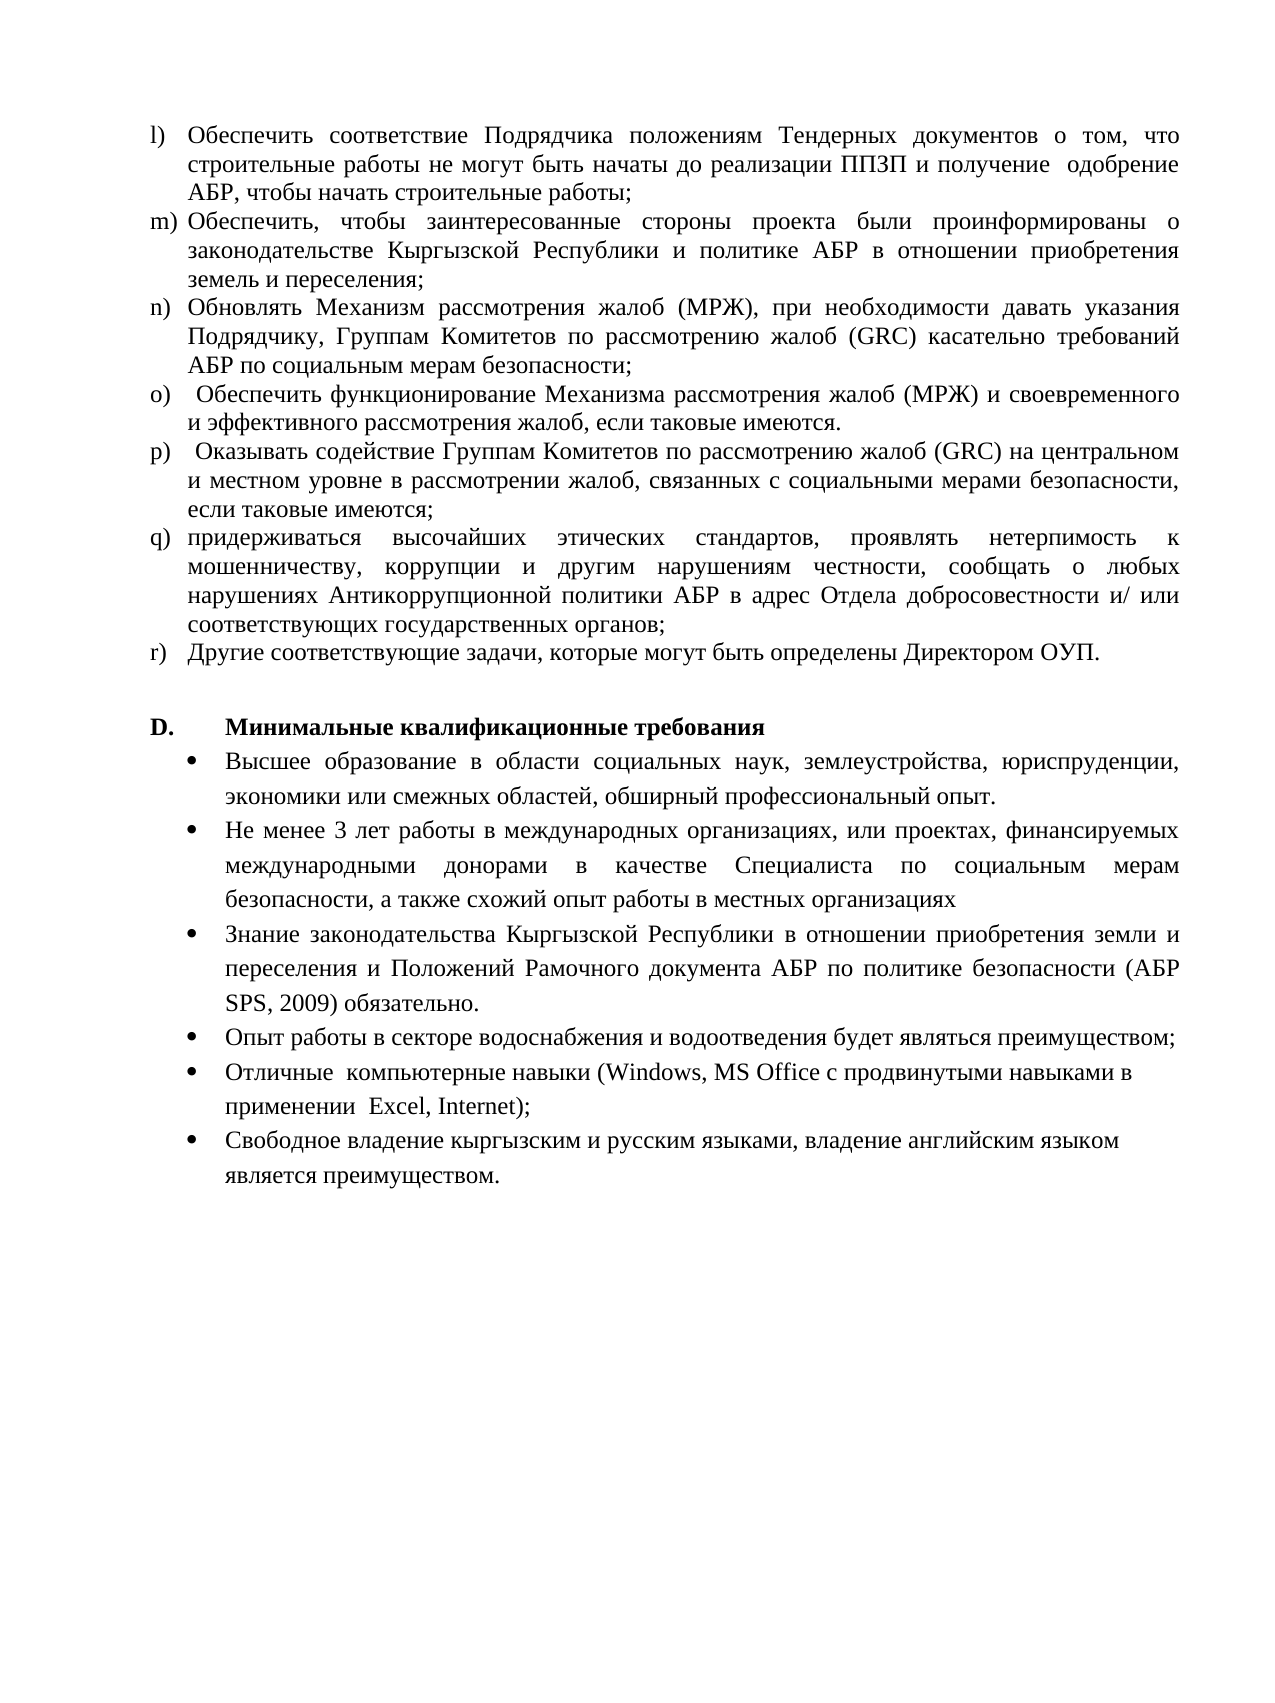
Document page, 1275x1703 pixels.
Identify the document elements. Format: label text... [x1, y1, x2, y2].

list Опыт работы в секторе водоснабжения и водоотведения будет являться преимуществом; [187, 1022, 1181, 1051]
list Свободное владение кыргызским и русским языками, владение английским языком является преимуществом. [187, 1126, 1181, 1189]
list придерживаться высочайших этических стандартов, проявлять нетерпимость к мошенничеству, коррупции и другим нарушениям честности, сообщать о любых нарушениях Антикоррупционной политики АБР в адрес Отдела добросовестности и/ или соответствующих государственных органов; [150, 522, 1181, 637]
list Обеспечить соответствие Подрядчика положениям Тендерных документов о том, что строительные работы не могут быть начаты до реализации ППЗП и получение одобрение АБР, чтобы начать строительные работы; [150, 120, 1181, 206]
list Знание законодательства Кыргызской Республики в отношении приобретения земли и переселения и Положений Рамочного документа АБР по политике безопасности (АБР SPS, 2009) обязательно. [187, 919, 1181, 1016]
list Минимальные квалификационные требования [150, 712, 1181, 741]
list Высшее образование в области социальных наук, землеустройства, юриспруденции, экономики или смежных областей, обширный профессиональный опыт. [187, 746, 1181, 809]
list Обеспечить функционирование Механизма рассмотрения жалоб (МРЖ) и своевременного и эффективного рассмотрения жалоб, если таковые имеются. [150, 379, 1181, 436]
list Не менее 3 лет работы в международных организациях, или проектах, финансируемых международными донорами в качестве Специалиста по социальным мерам безопасности, а также схожий опыт работы в местных организациях [187, 815, 1181, 913]
list Другие соответствующие задачи, которые могут быть определены Директором ОУП. [150, 637, 1181, 666]
list Оказывать содействие Группам Комитетов по рассмотрению жалоб (GRC) на центральном и местном уровне в рассмотрении жалоб, связанных с социальными мерами безопасности, если таковые имеются; [150, 436, 1181, 522]
list Обеспечить, чтобы заинтересованные стороны проекта были проинформированы о законодательстве Кыргызской Республики и политике АБР в отношении приобретения земель и переселения; [150, 206, 1181, 292]
list Обновлять Механизм рассмотрения жалоб (МРЖ), при необходимости давать указания Подрядчику, Группам Комитетов по рассмотрению жалоб (GRC) касательно требований АБР по социальным мерам безопасности; [150, 292, 1181, 379]
list Отличные компьютерные навыки (Windows, MS Office с продвинутыми навыками в применении Excel, Internet); [187, 1057, 1181, 1120]
